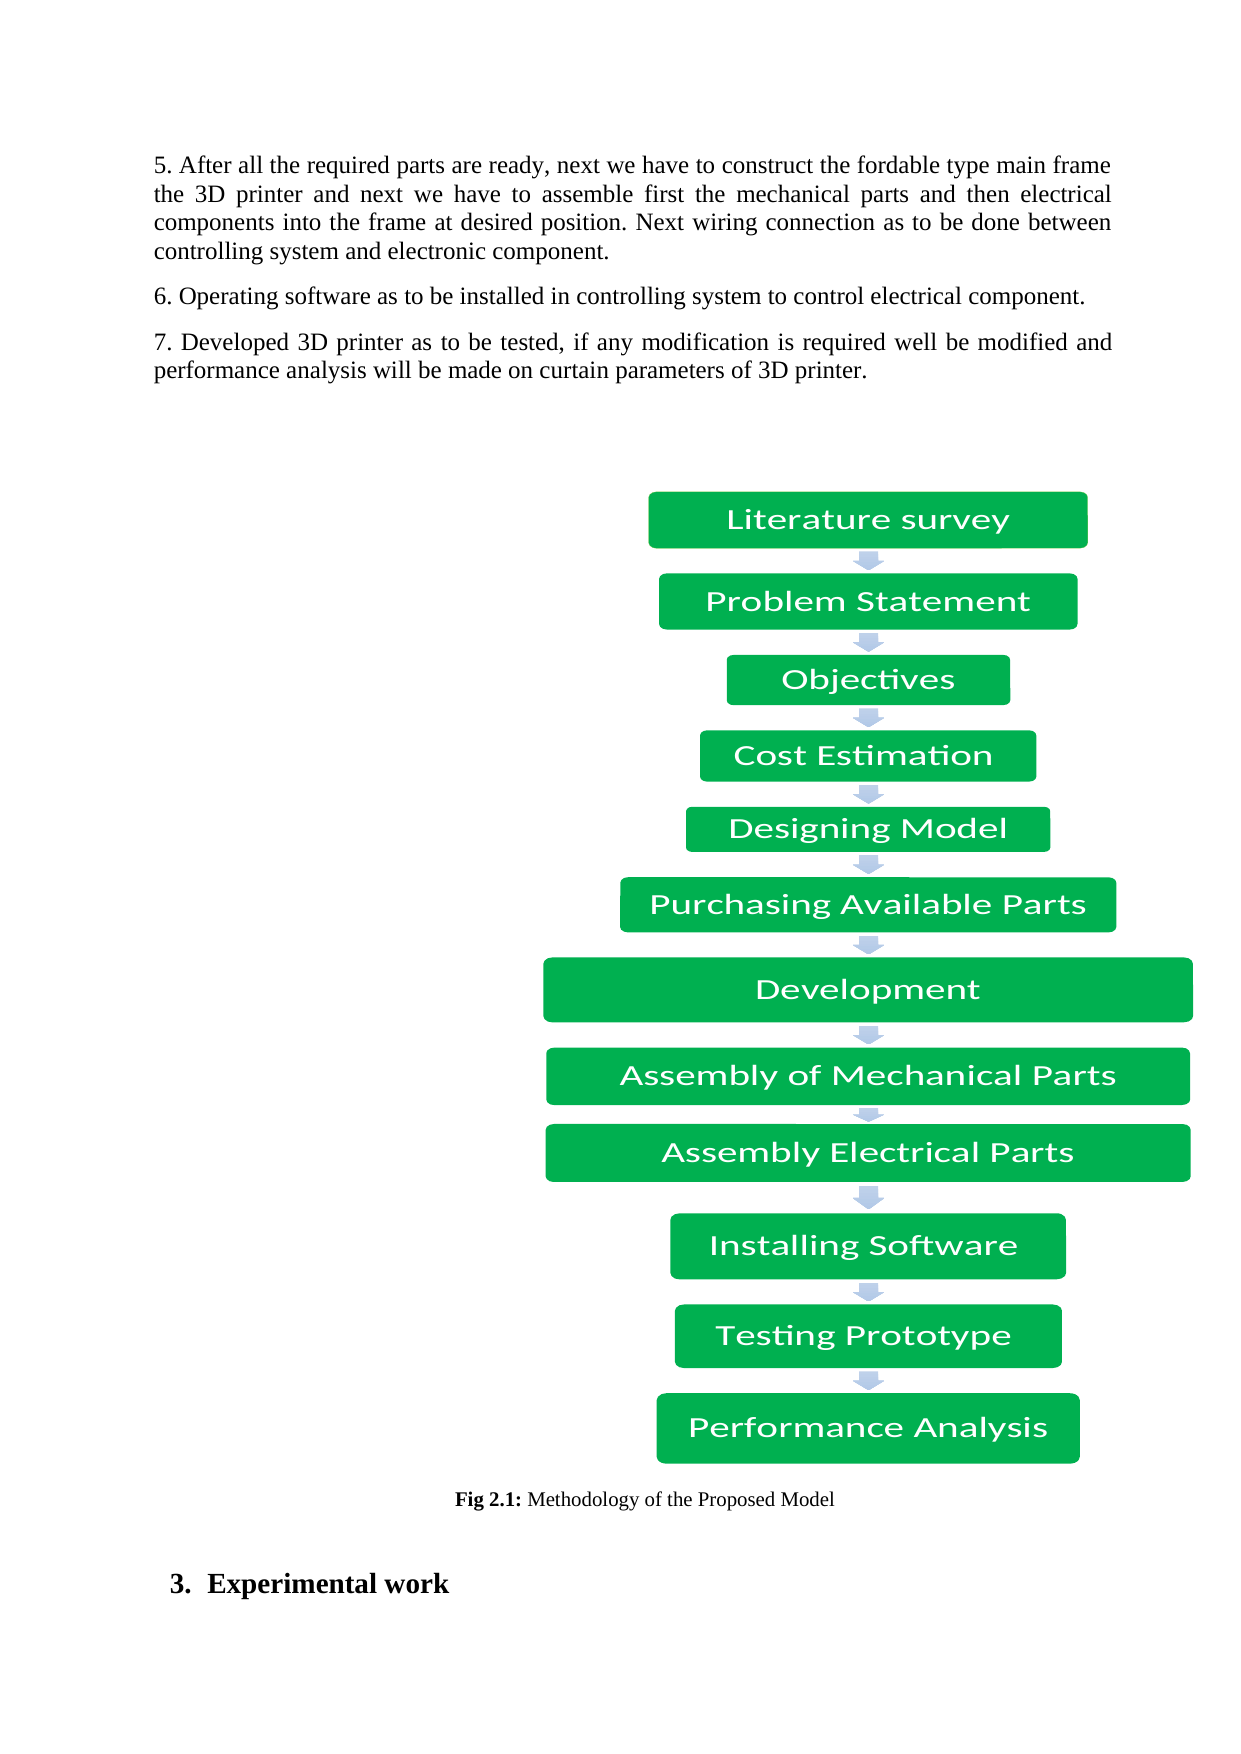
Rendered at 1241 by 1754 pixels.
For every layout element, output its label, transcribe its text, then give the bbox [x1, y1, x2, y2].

text 7. Developed 3D printer as to be tested, if any modification is required well be modified and performance analysis will be made on curtain parameters of 3D printer. [153, 327, 1113, 384]
text 5. After all the required parts are ready, next we have to construct the fordable type main frame the 3D printer and next we have to assemble first the mechanical parts and then electrical components into the frame at desired position. Next wiring connection as to be done between controlling system and electronic component. [153, 150, 1113, 265]
text Fig 2.1: Methodology of the Proposed Model [94, 1487, 1195, 1511]
list Experimental work [169, 1566, 1195, 1600]
text 6. Operating software as to be installed in controlling system to control electrical component. [153, 281, 1113, 310]
